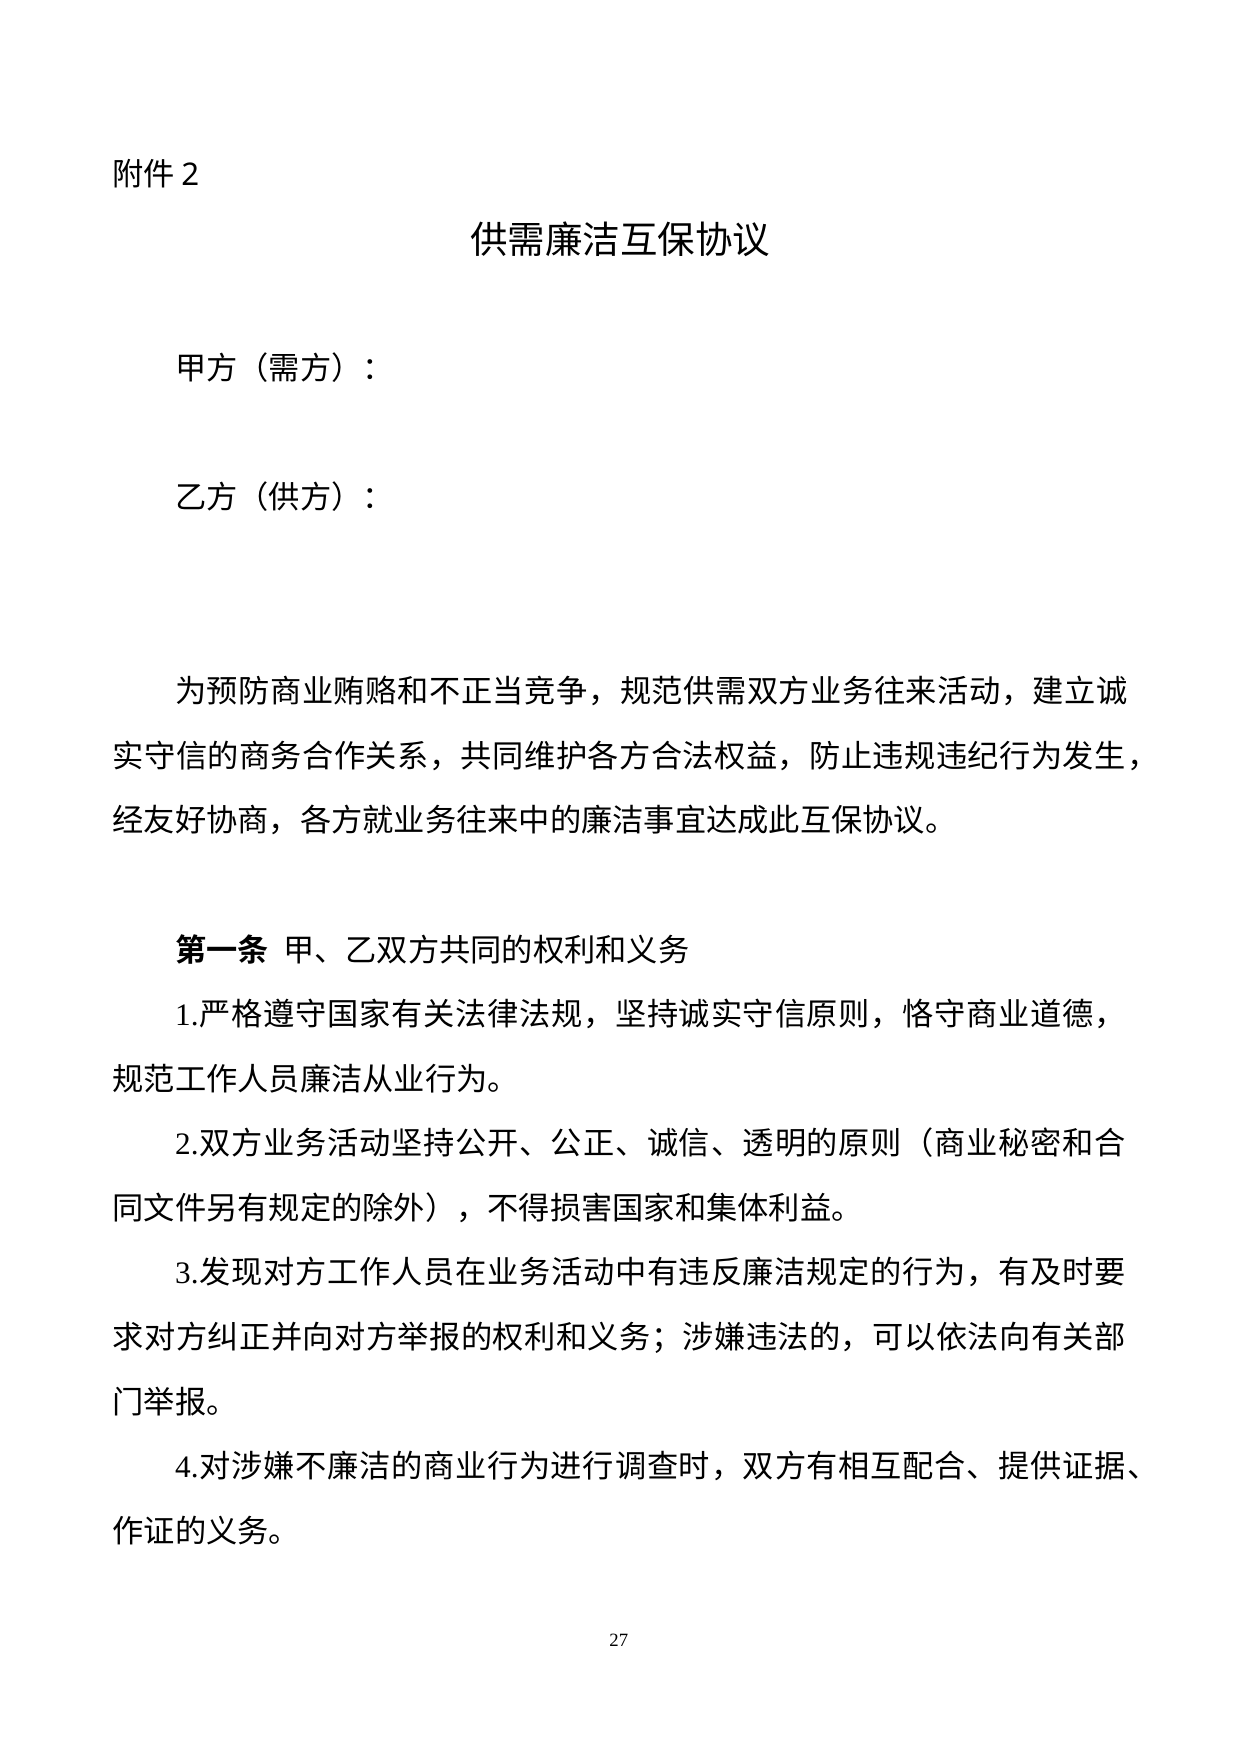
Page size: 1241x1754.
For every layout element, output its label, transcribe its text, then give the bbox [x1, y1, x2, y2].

text 3.发现对方工作人员在业务活动中有违反廉洁规定的行为，有及时要求对方纠正并向对方举报的权利和义务；涉嫌违法的，可以依法向有关部门举报。 [112, 1238, 1128, 1432]
text 第一条 甲、乙双方共同的权利和义务 [112, 915, 1128, 979]
text 2.双方业务活动坚持公开、公正、诚信、透明的原则（商业秘密和合同文件另有规定的除外），不得损害国家和集体利益。 [112, 1109, 1128, 1238]
text 甲方（需方）： [112, 334, 1128, 398]
text 乙方（供方）： [112, 463, 1128, 527]
text 附件2 [112, 140, 1128, 204]
text 供需廉洁互保协议 [112, 204, 1128, 269]
text 为预防商业贿赂和不正当竞争，规范供需双方业务往来活动，建立诚实守信的商务合作关系，共同维护各方合法权益，防止违规违纪行为发生，经友好协商，各方就业务往来中的廉洁事宜达成此互保协议。 [112, 657, 1128, 850]
text 4.对涉嫌不廉洁的商业行为进行调查时，双方有相互配合、提供证据、作证的义务。 [112, 1432, 1128, 1561]
text 1.严格遵守国家有关法律法规，坚持诚实守信原则，恪守商业道德，规范工作人员廉洁从业行为。 [112, 979, 1128, 1109]
